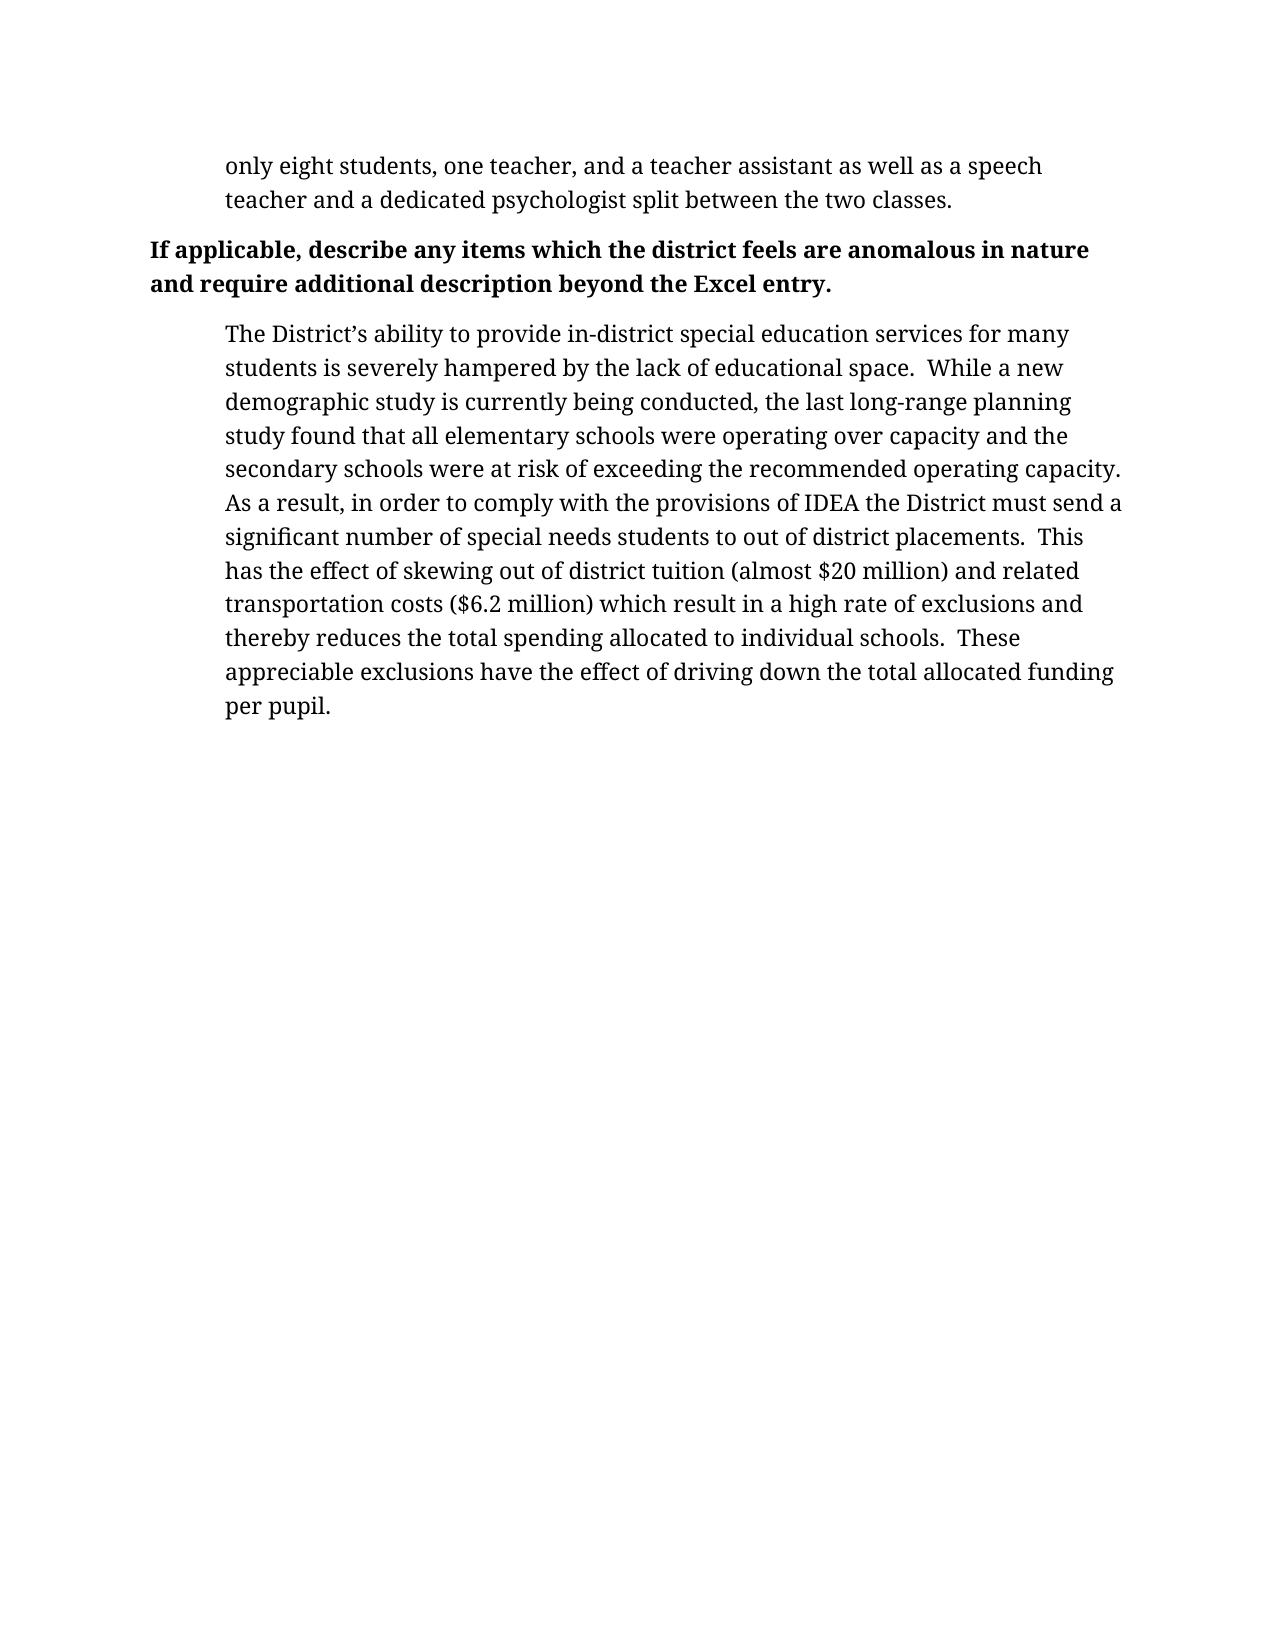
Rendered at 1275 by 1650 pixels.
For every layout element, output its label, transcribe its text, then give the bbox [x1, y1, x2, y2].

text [225, 150, 1125, 215]
list If applicable, describe any items which the district feels are anomalous in nature and require additional description beyond the Excel entry. [150, 234, 1125, 299]
text The District’s ability to provide in-district special education services for many students is severely hampered by the lack of educational space. While a new demographic study is currently being conducted, the last long-range planning study found that all elementary schools were operating over capacity and the secondary schools were at risk of exceeding the recommended operating capacity. As a result, in order to comply with the provisions of IDEA the District must send a significant number of special needs students to out of district placements. This has the effect of skewing out of district tuition (almost $20 million) and related transportation costs ($6.2 million) which result in a high rate of exclusions and thereby reduces the total spending allocated to individual schools. These appreciable exclusions have the effect of driving down the total allocated funding per pupil. [225, 318, 1125, 721]
